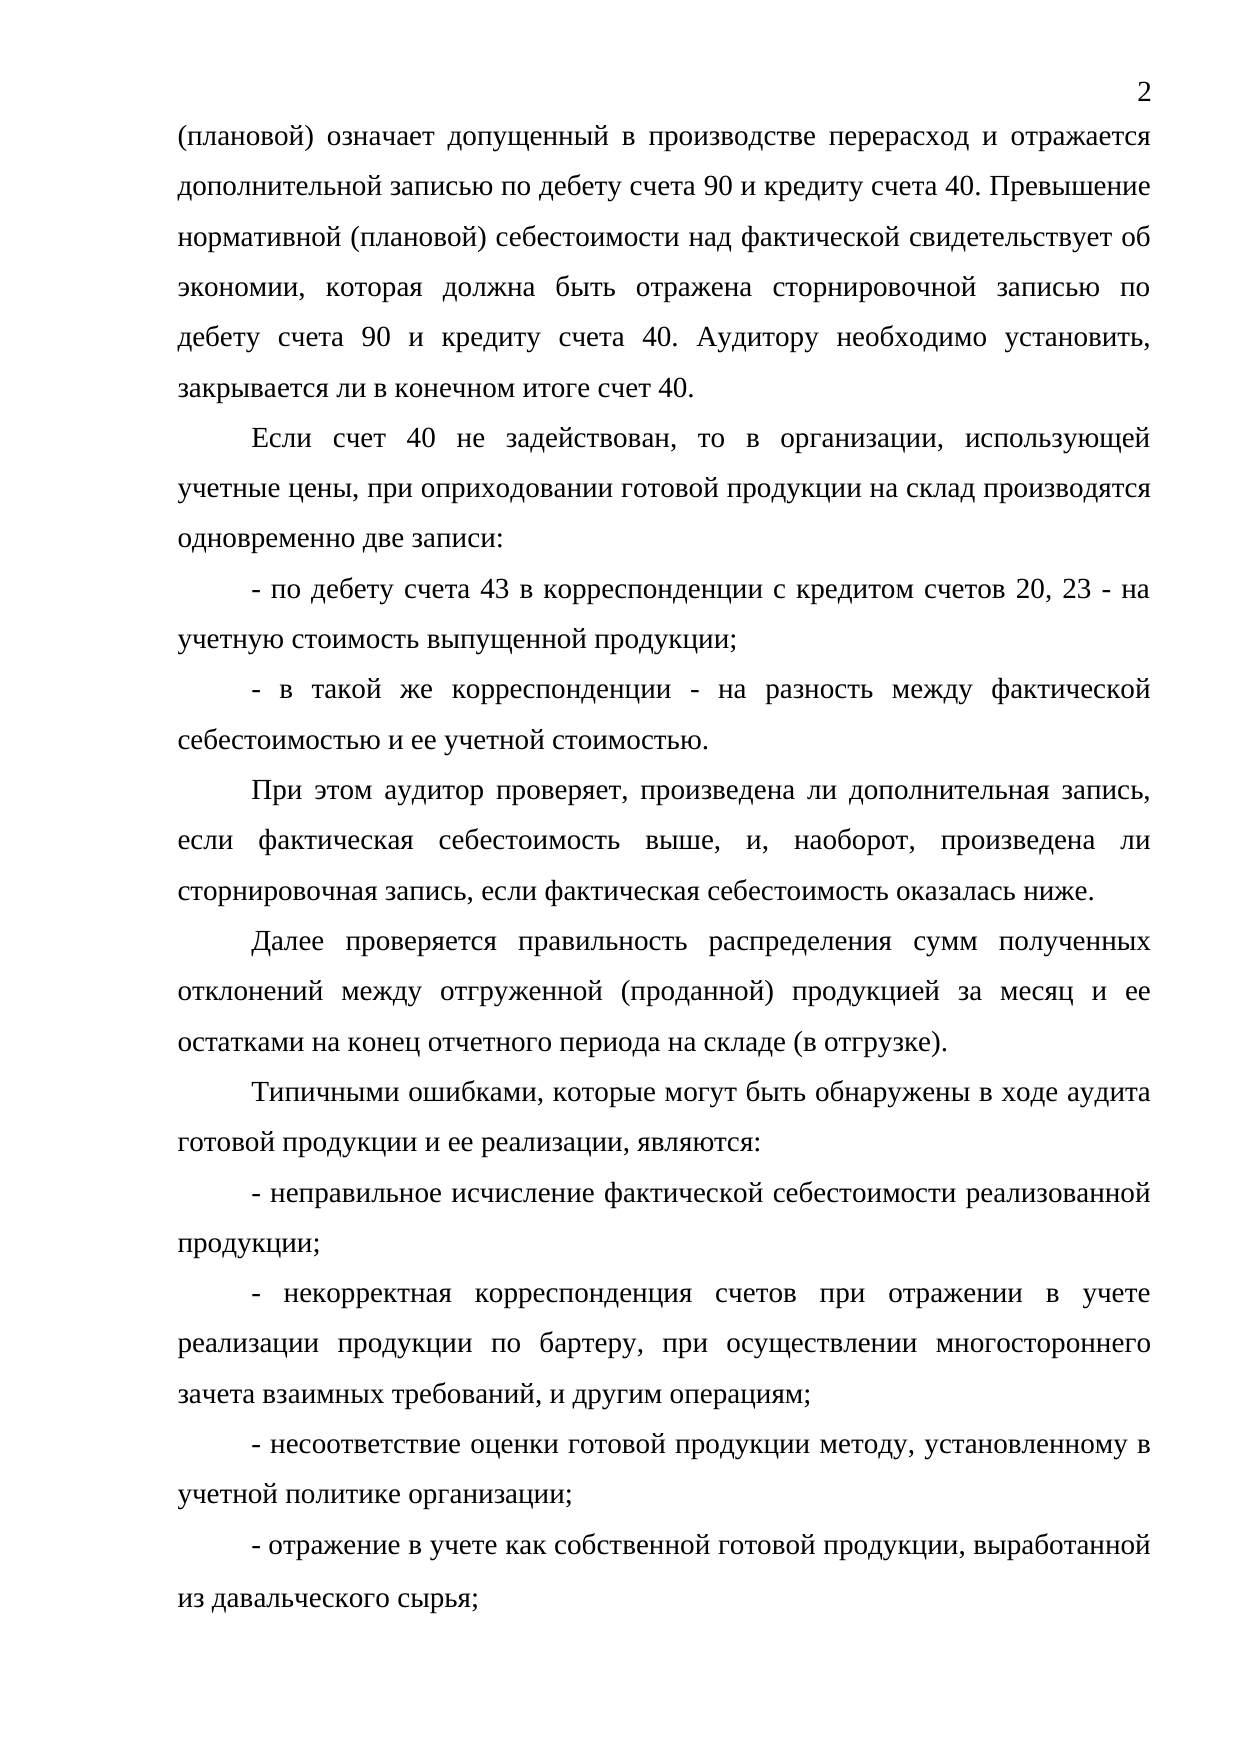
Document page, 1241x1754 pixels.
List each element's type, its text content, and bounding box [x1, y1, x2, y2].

text Типичными ошибками, которые могут быть обнаружены в ходе аудита готовой продукции и ее реализации, являются: [177, 1074, 1152, 1158]
text При этом аудитор проверяет, произведена ли дополнительная запись, если фактическая себестоимость выше, и, наоборот, произведена ли сторнировочная запись, если фактическая себестоимость оказалась ниже. [177, 772, 1152, 906]
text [177, 118, 1152, 403]
text - в такой же корреспонденции - на разность между фактической себестоимостью и ее учетной стоимостью. [177, 672, 1152, 755]
text - по дебету счета 43 в корреспонденции с кредитом счетов 20, 23 - на учетную стоимость выпущенной продукции; [177, 571, 1152, 655]
text - некорректная корреспонденция счетов при отражении в учете реализации продукции по бартеру, при осуществлении многостороннего зачета взаимных требований, и другим операциям; [177, 1275, 1152, 1409]
text Далее проверяется правильность распределения сумм полученных отклонений между отгруженной (проданной) продукцией за месяц и ее остатками на конец отчетного периода на складе (в отгрузке). [177, 923, 1152, 1057]
text Если счет 40 не задействован, то в организации, использующей учетные цены, при оприходовании готовой продукции на склад производятся одновременно две записи: [177, 420, 1152, 554]
text - отражение в учете как собственной готовой продукции, выработанной из давальческого сырья; [177, 1527, 1152, 1614]
text - неправильное исчисление фактической себестоимости реализованной продукции; [177, 1175, 1152, 1258]
text - несоответствие оценки готовой продукции методу, установленному в учетной политике организации; [177, 1426, 1152, 1510]
